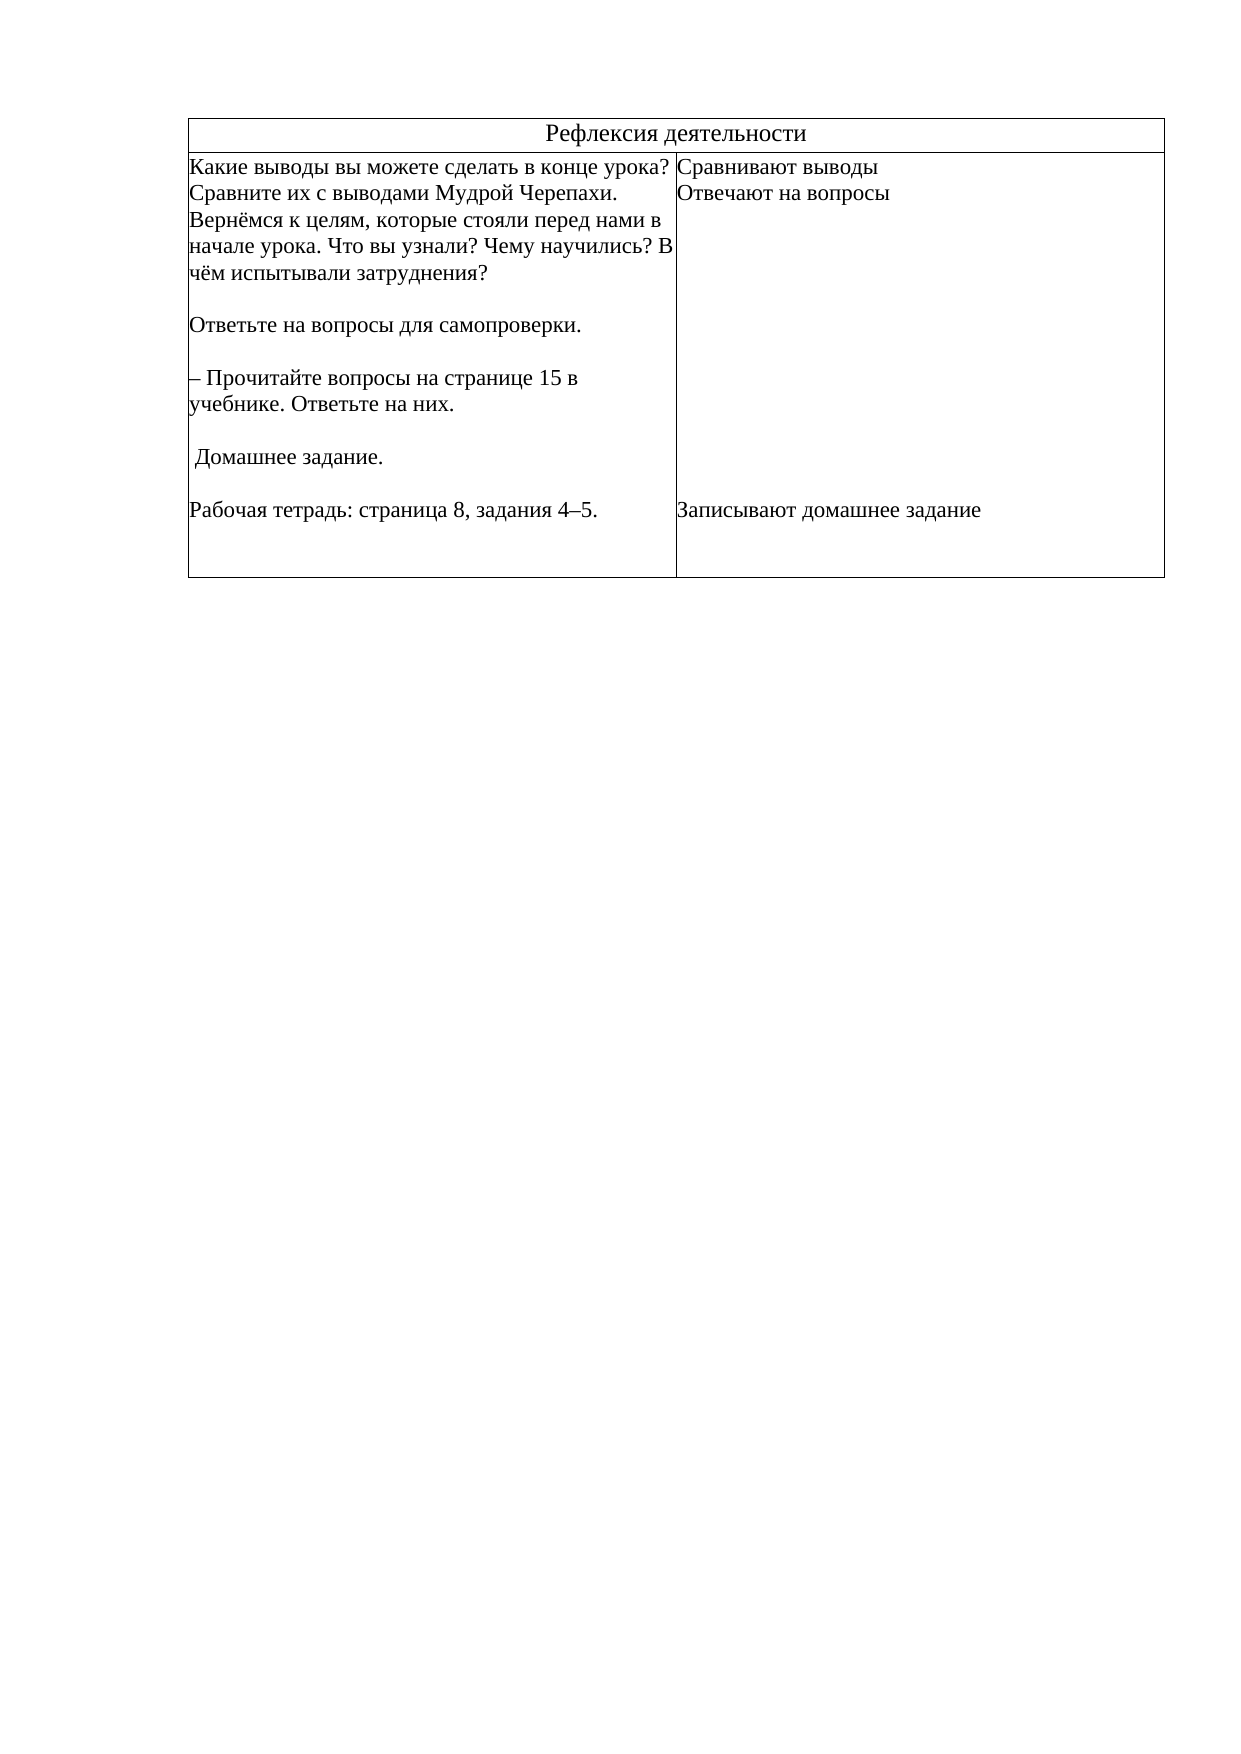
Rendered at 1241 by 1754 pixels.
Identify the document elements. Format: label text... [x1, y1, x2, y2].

table_cell Рефлексия деятельности [189, 119, 1164, 152]
table_cell Сравнивают выводы Отвечают на вопросы Записывают домашнее задание [677, 153, 1164, 577]
table_cell Какие выводы вы можете сделать в конце урока? Сравните их с выводами Мудрой Черепахи. Вернёмся к целям, которые стояли перед нами в начале урока. Что вы узнали? Чему научились? В чём испытывали затруднения? Ответьте на вопросы для самопроверки. – Прочитайте вопросы на странице 15 в учебнике. Ответьте на них. Домашнее задание. Рабочая тетрадь: страница 8, задания 4–5. [189, 153, 676, 577]
